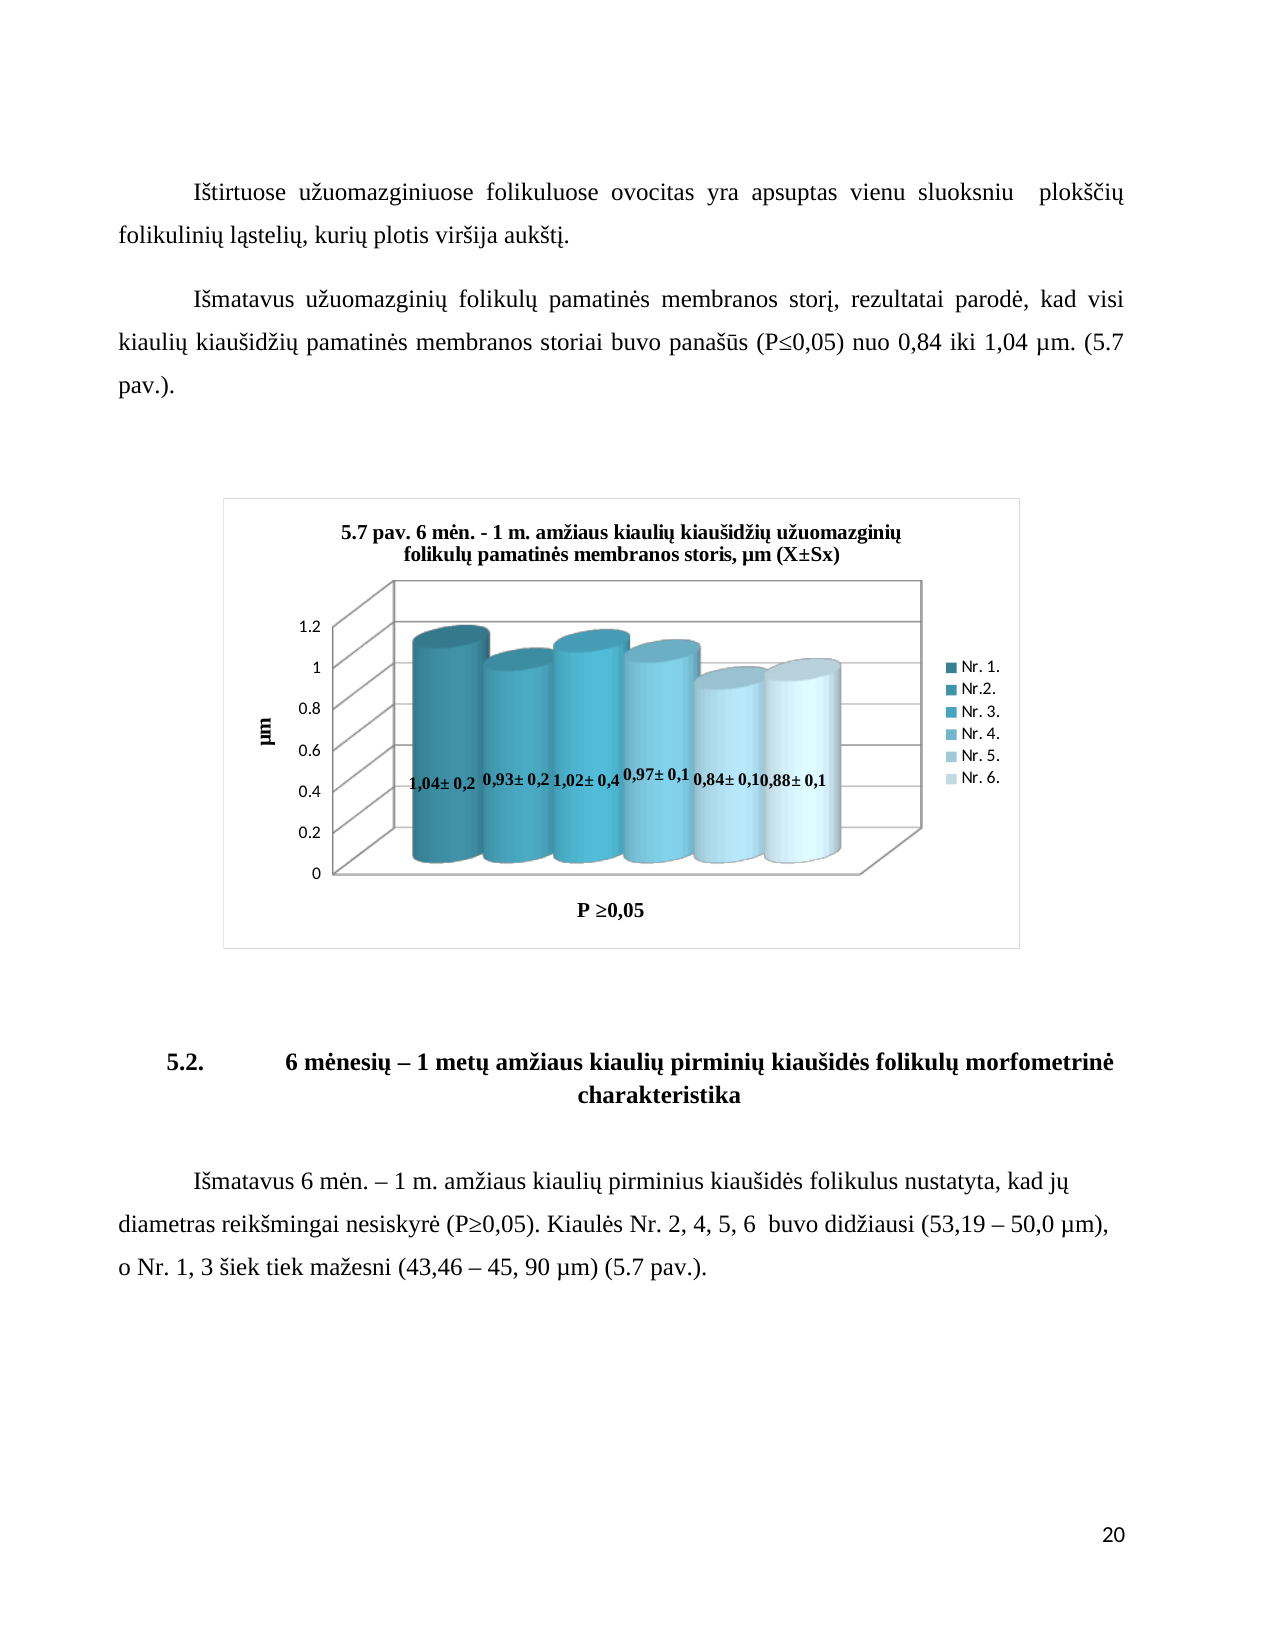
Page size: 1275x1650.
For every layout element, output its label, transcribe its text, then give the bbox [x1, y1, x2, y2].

text Išmatavus 6 mėn. – 1 m. amžiaus kiaulių pirminius kiaušidės folikulus nustatyta, kad jų diametras reikšmingai nesiskyrė (P≥0,05). Kiaulės Nr. 2, 4, 5, 6 buvo didžiausi (53,19 – 50,0 µm), o Nr. 1, 3 šiek tiek mažesni (43,46 – 45, 90 µm) (5.7 pav.). [118, 1166, 1125, 1281]
subtitle 6 mėnesių – 1 metų amžiaus kiaulių pirminių kiaušidės folikulų morfometrinė charakteristika [156, 1047, 1125, 1109]
text Ištirtuose užuomazginiuose folikuluose ovocitas yra apsuptas vienu sluoksniu plokščių folikulinių ląstelių, kurių plotis viršija aukštį. [118, 177, 1125, 249]
text Išmatavus užuomazginių folikulų pamatinės membranos storį, rezultatai parodė, kad visi kiaulių kiaušidžių pamatinės membranos storiai buvo panašūs (P≤0,05) nuo 0,84 iki 1,04 µm. (5.7 pav.). [118, 284, 1125, 399]
